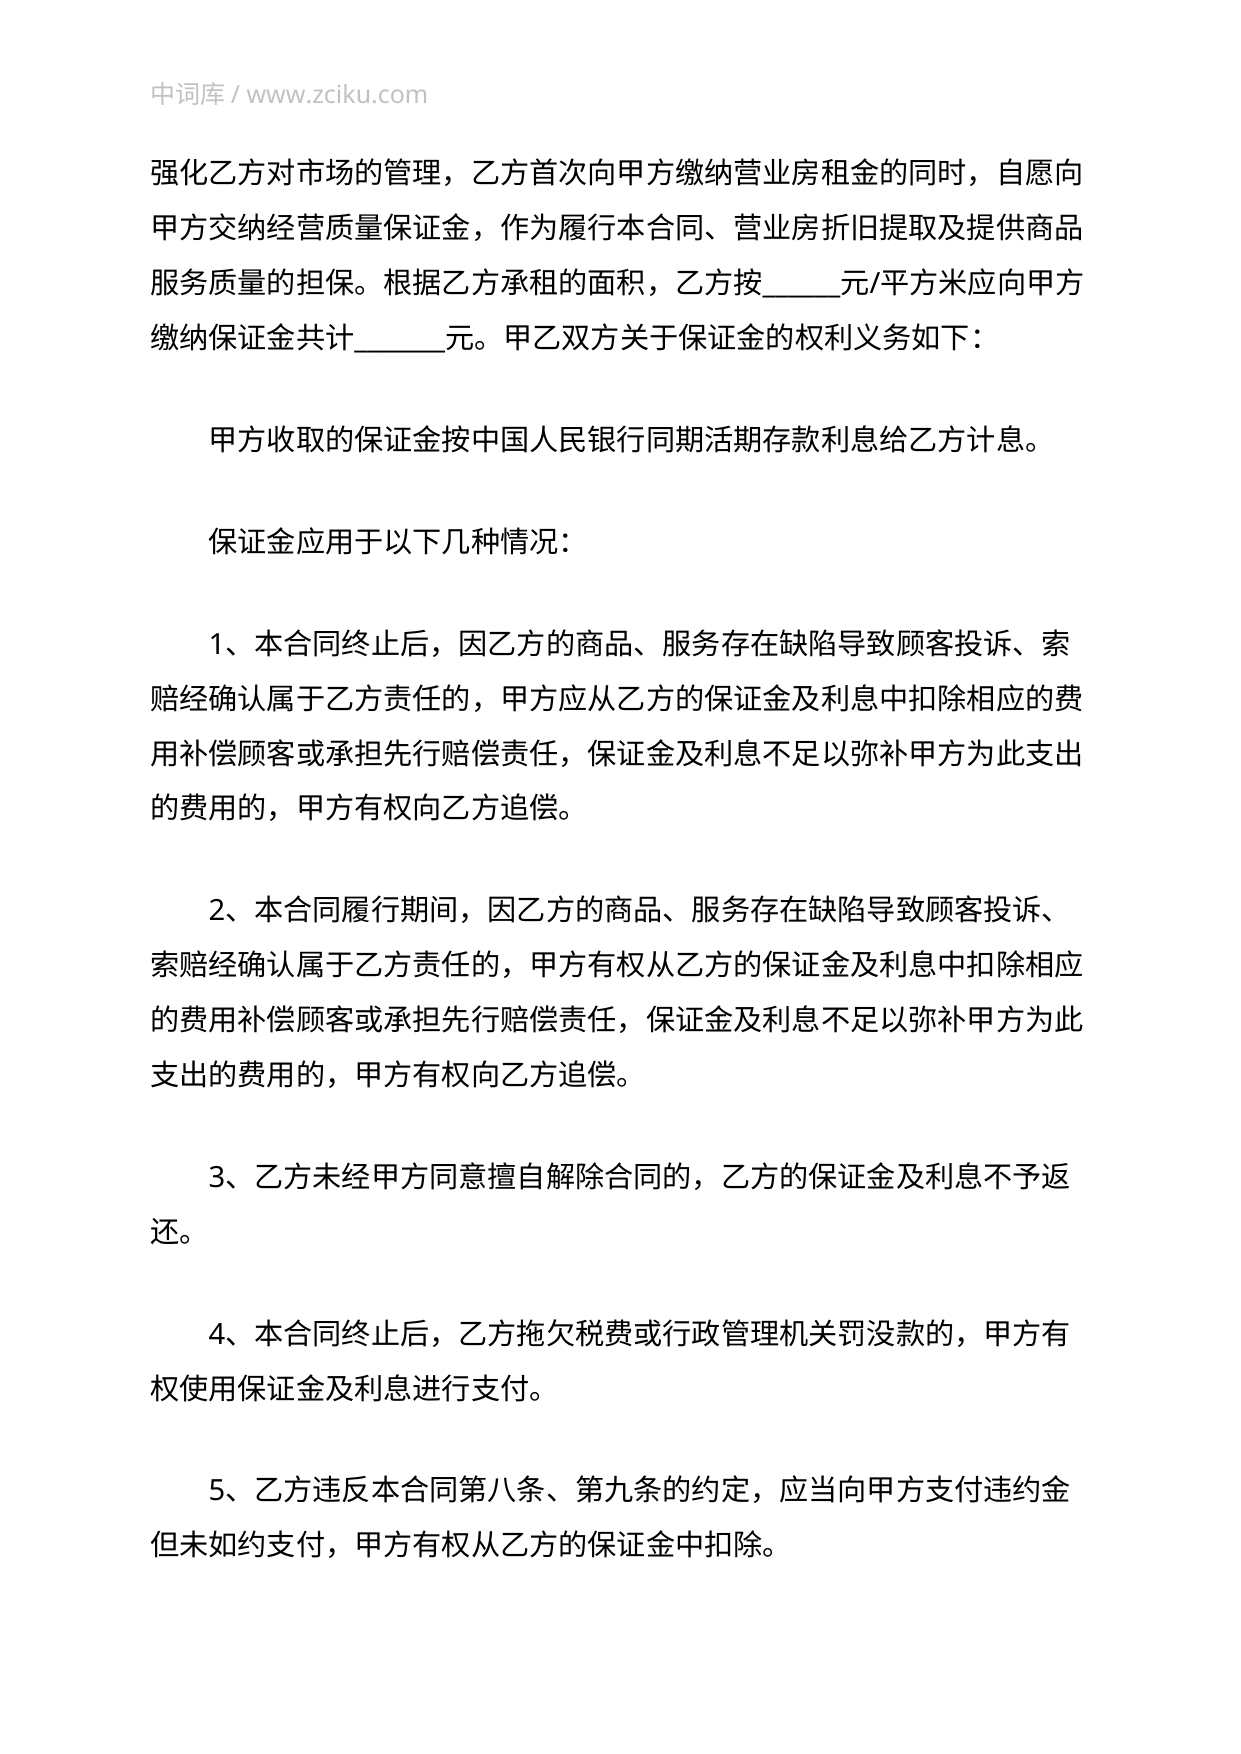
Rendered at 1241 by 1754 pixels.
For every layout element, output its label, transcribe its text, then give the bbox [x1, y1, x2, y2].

text 保证金应用于以下几种情况： [150, 518, 1090, 561]
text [150, 150, 1090, 357]
text 5、乙方违反本合同第八条、第九条的约定，应当向甲方支付违约金但未如约支付，甲方有权从乙方的保证金中扣除。 [150, 1467, 1090, 1564]
text 4、本合同终止后，乙方拖欠税费或行政管理机关罚没款的，甲方有权使用保证金及利息进行支付。 [150, 1310, 1090, 1407]
text 甲方收取的保证金按中国人民银行同期活期存款利息给乙方计息。 [150, 417, 1090, 459]
text 2、本合同履行期间，因乙方的商品、服务存在缺陷导致顾客投诉、索赔经确认属于乙方责任的，甲方有权从乙方的保证金及利息中扣除相应的费用补偿顾客或承担先行赔偿责任，保证金及利息不足以弥补甲方为此支出的费用的，甲方有权向乙方追偿。 [150, 887, 1090, 1094]
text 3、乙方未经甲方同意擅自解除合同的，乙方的保证金及利息不予返还。 [150, 1153, 1090, 1251]
text 1、本合同终止后，因乙方的商品、服务存在缺陷导致顾客投诉、索赔经确认属于乙方责任的，甲方应从乙方的保证金及利息中扣除相应的费用补偿顾客或承担先行赔偿责任，保证金及利息不足以弥补甲方为此支出的费用的，甲方有权向乙方追偿。 [150, 620, 1090, 827]
